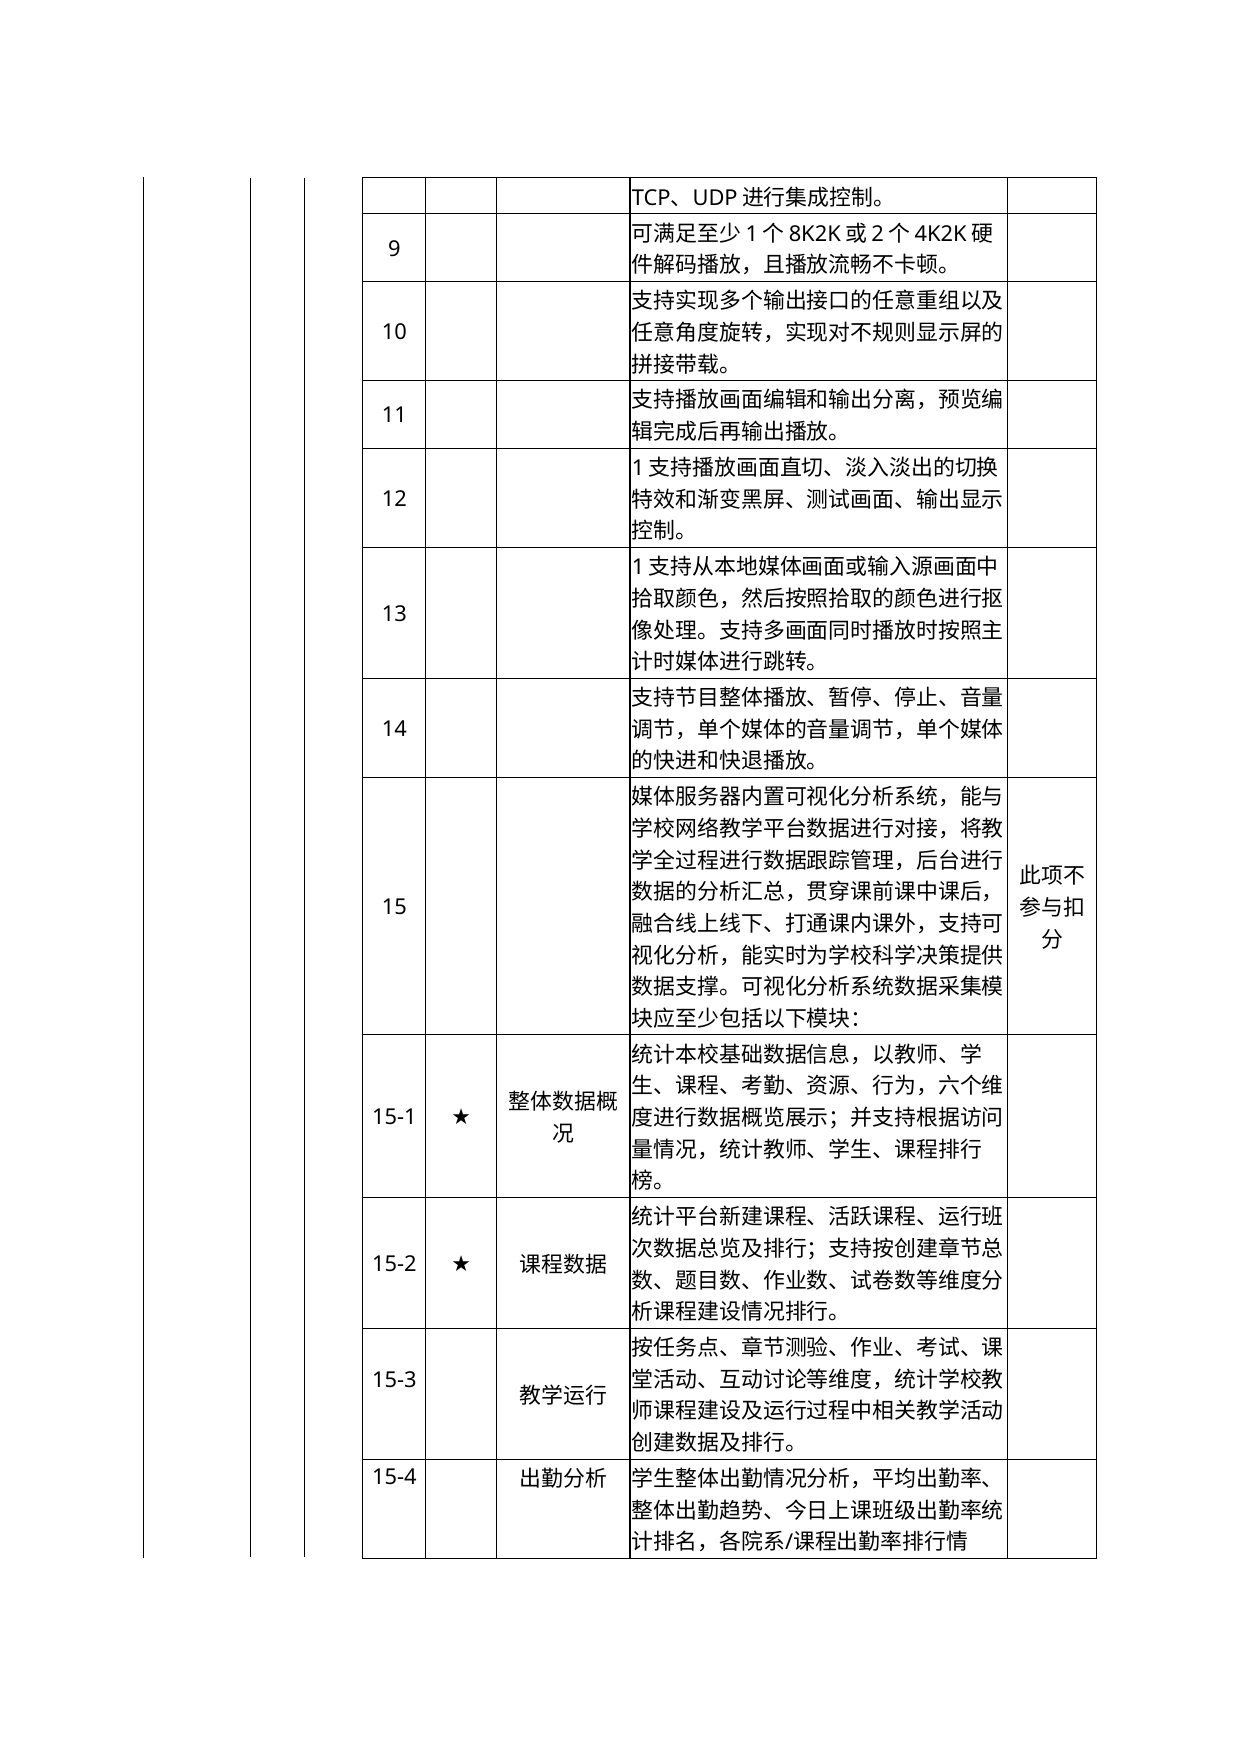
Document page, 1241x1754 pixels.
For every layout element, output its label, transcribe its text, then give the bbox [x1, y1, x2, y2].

table_cell [426, 214, 496, 281]
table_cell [631, 178, 1007, 213]
table_cell 14 [363, 679, 425, 777]
table_cell [1008, 1329, 1096, 1458]
table_cell [497, 381, 629, 447]
table_cell [497, 449, 629, 547]
table_cell [497, 282, 629, 380]
table_cell [1008, 178, 1096, 213]
table_cell [1008, 1460, 1096, 1558]
table_cell 9 [363, 214, 425, 281]
table_cell 媒体服务器内置可视化分析系统，能与学校网络教学平台数据进行对接，将教学全过程进行数据跟踪管理，后台进行数据的分析汇总，贯穿课前课中课后，融合线上线下、打通课内课外，支持可视化分析，能实时为学校科学决策提供数据支撑。可视化分析系统数据采集模块应至少包括以下模块： [631, 778, 1007, 1034]
table_cell 此项不参与扣分 [1008, 778, 1096, 1034]
table_cell [497, 548, 629, 678]
table_cell [1008, 679, 1096, 777]
table_cell 支持节目整体播放、暂停、停止、音量调节，单个媒体的音量调节，单个媒体的快进和快退播放。 [631, 679, 1007, 777]
table_cell [1008, 449, 1096, 547]
table_cell 统计本校基础数据信息，以教师、学生、课程、考勤、资源、行为，六个维度进行数据概览展示；并支持根据访问量情况，统计教师、学生、课程排行榜。 [631, 1035, 1007, 1197]
table_cell ★ [426, 1198, 496, 1328]
table_cell 15 [363, 778, 425, 1034]
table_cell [631, 1460, 1007, 1558]
table_cell 支持实现多个输出接口的任意重组以及任意角度旋转，实现对不规则显示屏的拼接带载。 [631, 282, 1007, 380]
table_cell 支持播放画面编辑和输出分离，预览编辑完成后再输出播放。 [631, 381, 1007, 447]
table_cell 教学运行 [497, 1329, 629, 1458]
table_cell 统计平台新建课程、活跃课程、运行班次数据总览及排行；支持按创建章节总数、题目数、作业数、试卷数等维度分析课程建设情况排行。 [631, 1198, 1007, 1328]
table_cell 1支持从本地媒体画面或输入源画面中拾取颜色，然后按照拾取的颜色进行抠像处理。支持多画面同时播放时按照主计时媒体进行跳转。 [631, 548, 1007, 678]
table_cell [426, 1329, 496, 1458]
table_cell 整体数据概况 [497, 1035, 629, 1197]
table_cell 15-4 [363, 1460, 425, 1558]
table_cell [426, 449, 496, 547]
table_cell [426, 679, 496, 777]
table_cell [1008, 1035, 1096, 1197]
table_cell 出勤分析 [497, 1460, 629, 1558]
table_cell 13 [363, 548, 425, 678]
table_cell ★ [426, 1035, 496, 1197]
table_cell 可满足至少1个8K2K或2个4K2K硬件解码播放，且播放流畅不卡顿。 [631, 214, 1007, 281]
table_cell [426, 778, 496, 1034]
table_cell [1008, 548, 1096, 678]
table_cell [497, 214, 629, 281]
table_cell [1008, 381, 1096, 447]
table_cell [1008, 1198, 1096, 1328]
table_cell 15-3 [363, 1329, 425, 1458]
table_cell 课程数据 [497, 1198, 629, 1328]
table_cell 15-1 [363, 1035, 425, 1197]
table_cell [497, 178, 629, 213]
table_cell [497, 778, 629, 1034]
table_cell 10 [363, 282, 425, 380]
table_cell [426, 1460, 496, 1558]
table_cell 8 [363, 178, 425, 213]
table_cell [426, 381, 496, 447]
table_cell 1支持播放画面直切、淡入淡出的切换特效和渐变黑屏、测试画面、输出显示控制。 [631, 449, 1007, 547]
table_cell [1008, 282, 1096, 380]
table_cell 12 [363, 449, 425, 547]
table_cell 11 [363, 381, 425, 447]
table_cell [426, 282, 496, 380]
table_cell [426, 178, 496, 213]
table_cell 按任务点、章节测验、作业、考试、课堂活动、互动讨论等维度，统计学校教师课程建设及运行过程中相关教学活动创建数据及排行。 [631, 1329, 1007, 1458]
table_cell [1008, 214, 1096, 281]
table_cell [426, 548, 496, 678]
table_cell [497, 679, 629, 777]
table_cell 15-2 [363, 1198, 425, 1328]
